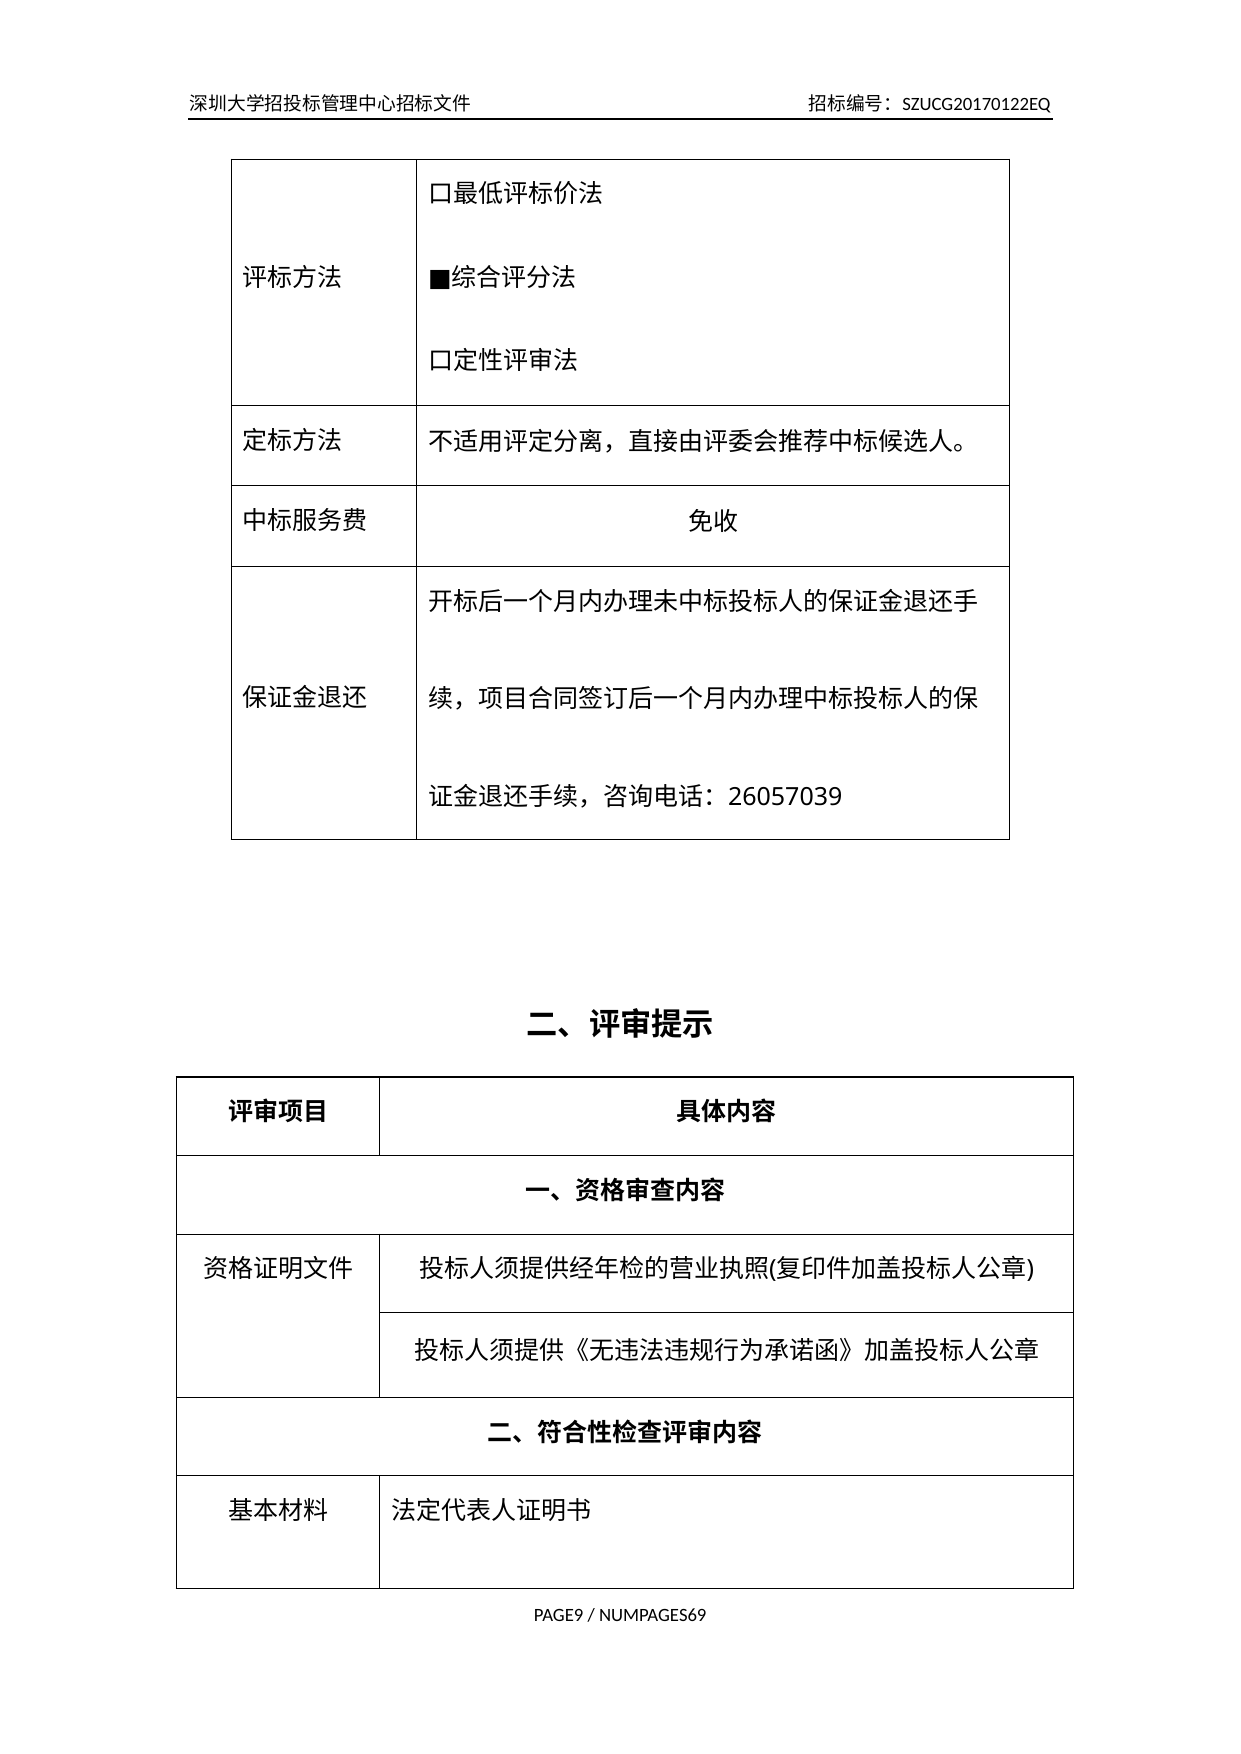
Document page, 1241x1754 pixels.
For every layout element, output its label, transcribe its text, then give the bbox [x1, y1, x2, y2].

table_header 评审项目 [177, 1078, 379, 1155]
table_cell 口最低评标价法 ■综合评分法 口定性评审法 [417, 160, 1009, 405]
table_cell 基本材料 [177, 1476, 379, 1587]
table_cell 定标方法 [232, 406, 416, 485]
table_cell 评标方法 [232, 160, 416, 405]
table_cell 一、资格审查内容 [177, 1156, 1073, 1233]
table_cell 二、符合性检查评审内容 [177, 1398, 1073, 1475]
table_cell 资格证明文件 [177, 1235, 379, 1397]
table_cell 中标服务费 [232, 486, 416, 566]
table_header 具体内容 [380, 1078, 1073, 1155]
table_cell 投标人须提供经年检的营业执照(复印件加盖投标人公章) [380, 1235, 1073, 1312]
table_cell 不适用评定分离，直接由评委会推荐中标候选人。 [417, 406, 1009, 485]
table_cell 保证金退还 [232, 567, 416, 839]
table_cell 免收 [417, 486, 1009, 566]
table_cell 开标后一个月内办理未中标投标人的保证金退还手续，项目合同签订后一个月内办理中标投标人的保证金退还手续，咨询电话：26057039 [417, 567, 1009, 839]
table_cell 投标人须提供《无违法违规行为承诺函》加盖投标人公章 [380, 1313, 1073, 1397]
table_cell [380, 1476, 1073, 1587]
list 二、评审提示 [187, 989, 1053, 1054]
